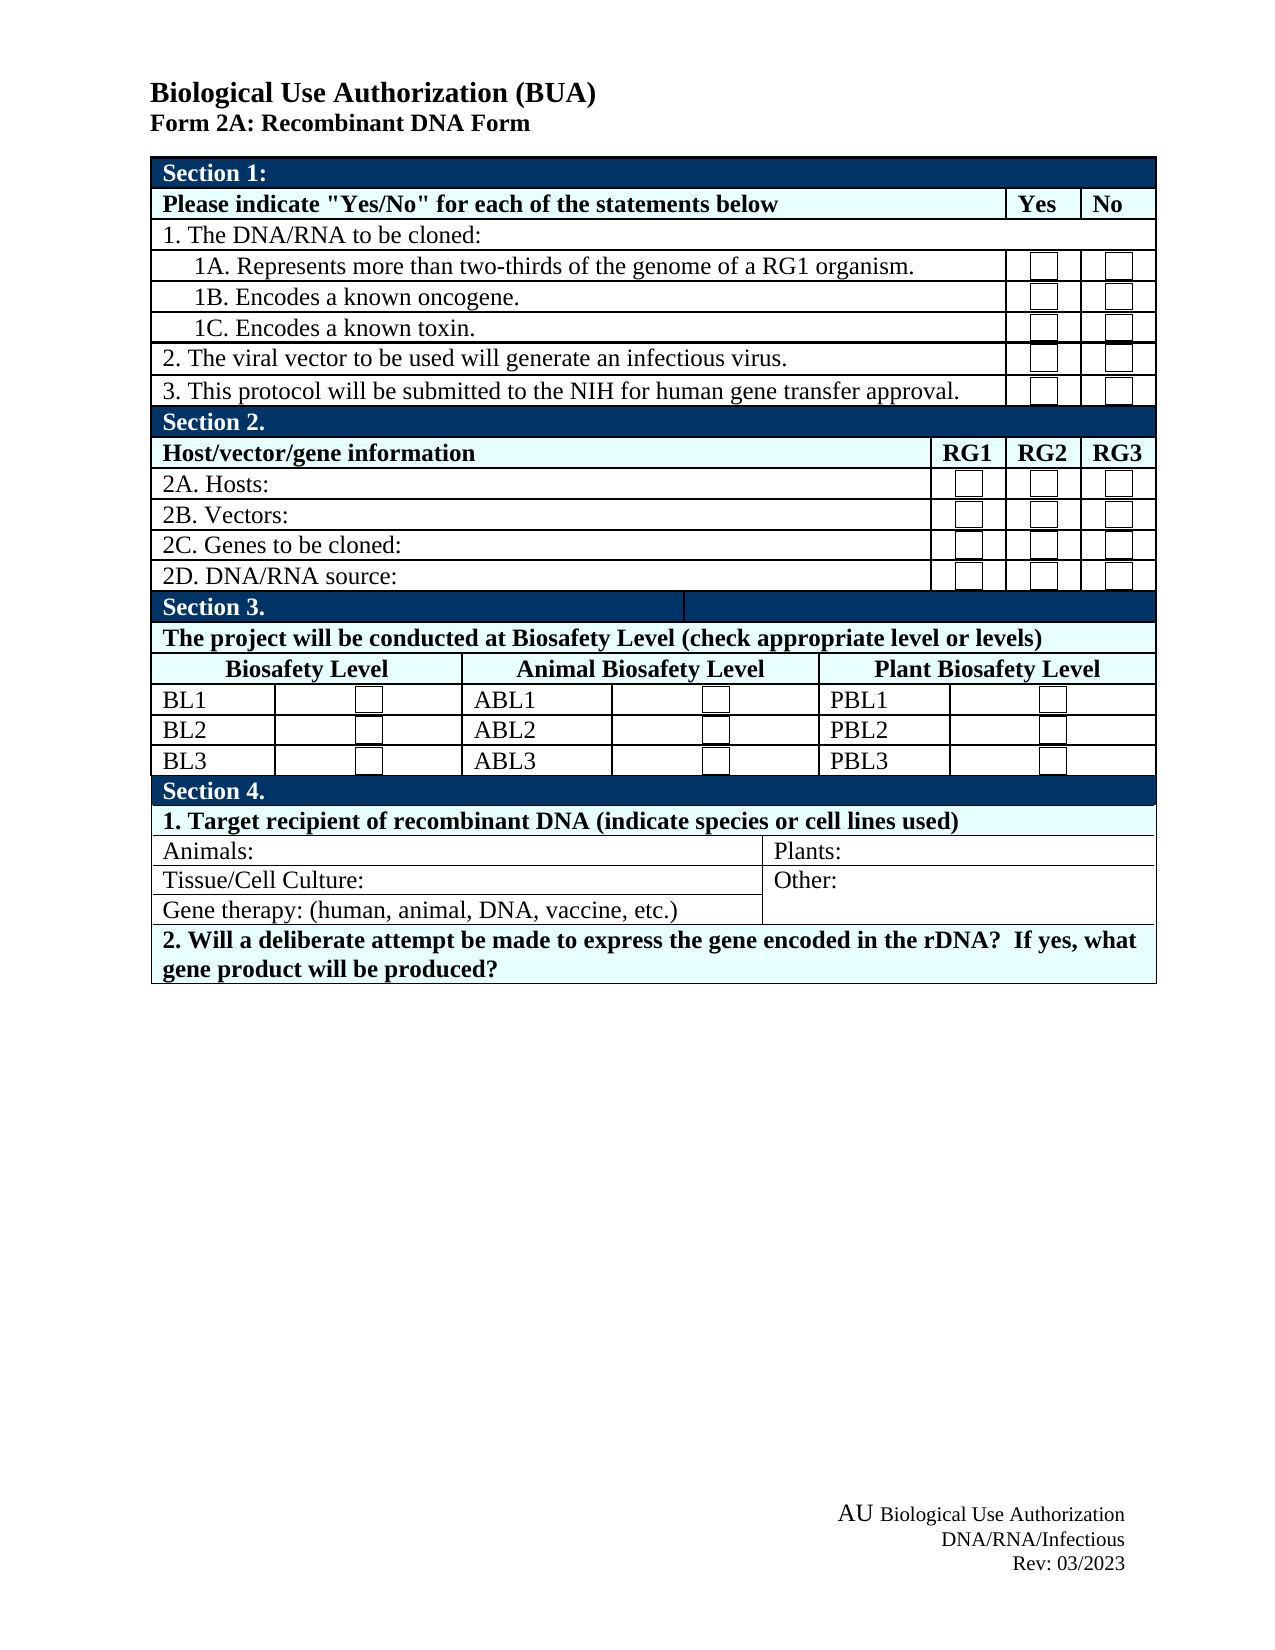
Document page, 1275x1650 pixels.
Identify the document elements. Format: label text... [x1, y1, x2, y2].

table_cell [983, 531, 1005, 559]
table_cell [1007, 282, 1080, 311]
table_cell 1A. Represents more than two-thirds of the genome of a RG1 organism. [152, 251, 1005, 280]
table_cell Gene therapy: (human, animal, DNA, vaccine, etc.) [152, 895, 762, 924]
table_cell [932, 500, 1005, 528]
table_cell [1106, 532, 1132, 558]
table_cell Plant Biosafety Level [820, 654, 1155, 683]
table_cell [276, 685, 461, 713]
table_cell 2. The viral vector to be used will generate an infectious virus. [152, 344, 1005, 374]
table_cell [932, 561, 1005, 590]
table_cell [1082, 344, 1155, 374]
table_cell [1031, 532, 1057, 558]
table_cell BL1 [152, 685, 274, 713]
table_cell [1040, 717, 1066, 743]
table_cell 1. Target recipient of recombinant DNA (indicate species or cell lines used) [152, 805, 1156, 835]
table_cell [951, 716, 1039, 744]
text Form 2A: Recombinant DNA Form [150, 108, 1125, 137]
table_cell No [1082, 189, 1155, 218]
table_header Section 1: [152, 159, 1155, 187]
table_cell 2C. Genes to be cloned: [152, 531, 930, 559]
table_cell [1007, 531, 1030, 559]
table_cell [1007, 344, 1080, 374]
table_cell [613, 685, 818, 713]
table_cell [932, 531, 955, 559]
table_cell 2. Will a deliberate attempt be made to express the gene encoded in the rDNA? If yes, what gene product will be produced? [152, 924, 1156, 983]
table_cell [703, 717, 729, 743]
table_cell [1007, 313, 1080, 341]
table_cell [951, 746, 1155, 775]
table_cell 1C. Encodes a known toxin. [152, 313, 1005, 341]
table_cell [613, 746, 818, 775]
table_cell Section 3. [152, 592, 683, 621]
table_cell Animals: [152, 836, 762, 864]
table_cell Tissue/Cell Culture: [152, 866, 762, 894]
table_cell 2D. DNA/RNA source: [152, 561, 930, 590]
table_cell [1133, 531, 1155, 559]
table_cell Yes [1007, 189, 1080, 218]
table_cell 1B. Encodes a known oncogene. [152, 282, 1005, 311]
table_cell [1007, 469, 1080, 498]
table_cell 2B. Vectors: [152, 500, 930, 528]
table_cell ABL2 [463, 716, 611, 744]
table_cell PBL2 [820, 716, 949, 744]
table_cell [356, 717, 382, 743]
table_cell Host/vector/gene information [152, 438, 930, 467]
table_cell 2A. Hosts: [152, 469, 930, 498]
table_cell RG2 [1007, 438, 1080, 467]
table_cell RG3 [1082, 438, 1155, 467]
table_cell Other: [763, 865, 1156, 924]
table_cell ABL3 [463, 746, 611, 775]
table_cell Animal Biosafety Level [463, 654, 818, 683]
table_cell [383, 716, 461, 744]
table_cell [613, 716, 702, 744]
table_cell ABL1 [463, 685, 611, 713]
table_cell [1007, 561, 1080, 590]
table_cell Please indicate "Yes/No" for each of the statements below [152, 189, 1005, 218]
table_cell [1007, 376, 1080, 405]
table_cell [1082, 376, 1155, 405]
table_cell 1. The DNA/RNA to be cloned: [152, 220, 1155, 249]
table_cell [1007, 500, 1080, 528]
table_cell [1082, 313, 1155, 341]
table_cell Biosafety Level [152, 654, 461, 683]
table_cell [276, 746, 461, 775]
table_cell [1007, 251, 1080, 280]
table_cell [730, 716, 818, 744]
table_cell RG1 [932, 438, 1005, 467]
table_cell PBL3 [820, 746, 949, 775]
table_cell [1067, 716, 1155, 744]
table_cell [1082, 561, 1155, 590]
table_cell The project will be conducted at Biosafety Level (check appropriate level or levels) [152, 623, 1155, 652]
table_cell PBL1 [820, 685, 949, 713]
table_cell 3. This protocol will be submitted to the NIH for human gene transfer approval. [152, 376, 1005, 405]
table_cell [276, 716, 355, 744]
table_cell Plants: [763, 835, 1156, 864]
table_cell [956, 532, 982, 558]
table_cell [1082, 531, 1105, 559]
table_cell [951, 685, 1155, 713]
table_cell Section 2. [152, 407, 1155, 436]
table_cell [1082, 469, 1155, 498]
table_cell [1082, 500, 1155, 528]
table_cell BL2 [152, 716, 274, 744]
table_cell [1082, 282, 1155, 311]
table_cell [932, 469, 1005, 498]
subtitle Biological Use Authorization (BUA) [150, 75, 1125, 108]
table_cell [1058, 531, 1080, 559]
table_cell [1082, 251, 1155, 280]
table_cell Section 4. [152, 775, 1156, 805]
table_cell [685, 592, 1155, 621]
table_cell BL3 [152, 746, 274, 775]
